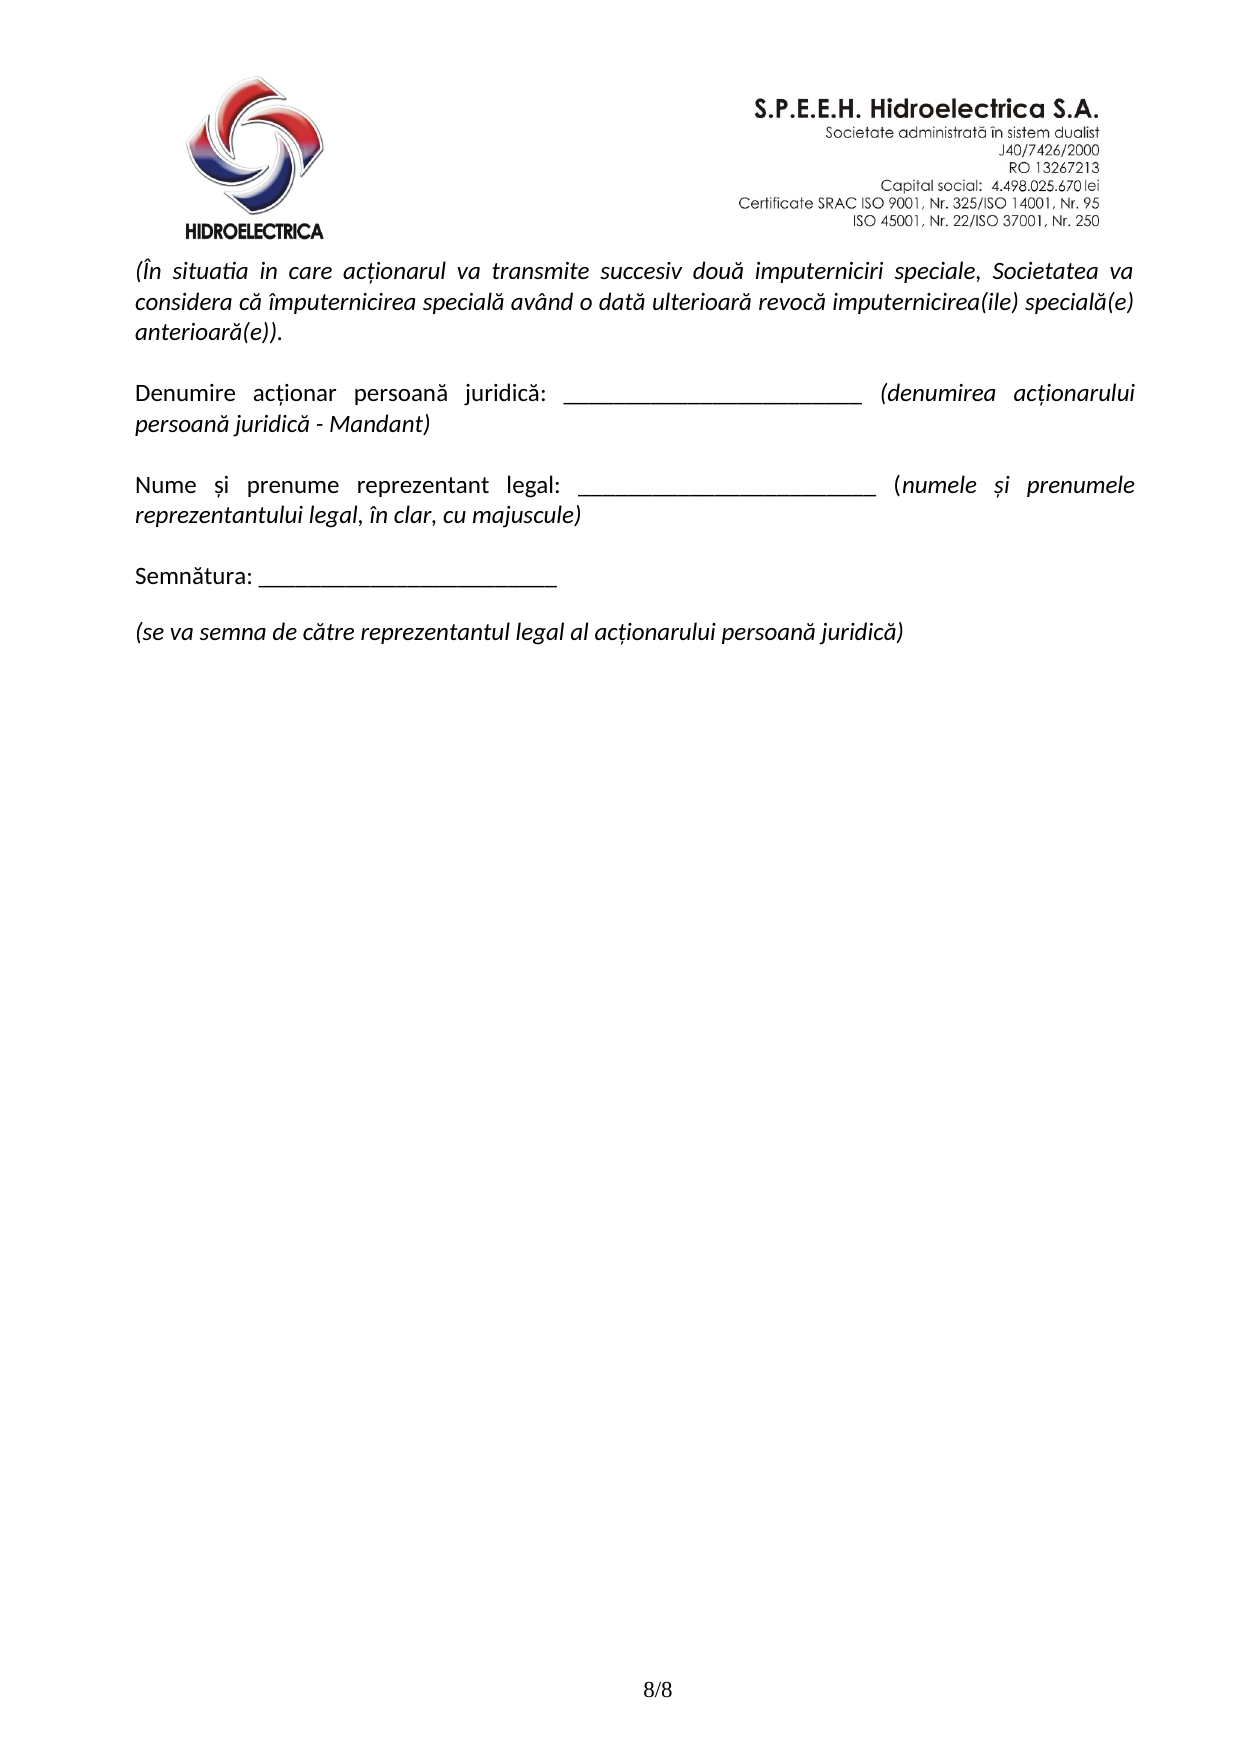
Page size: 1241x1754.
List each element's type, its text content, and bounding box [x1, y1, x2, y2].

text (se va semna de către reprezentantul legal al acţionarului persoană juridică) [135, 616, 1138, 646]
picture [164, 75, 1120, 256]
text Denumire acţionar persoană juridică: ________________________ (denumirea acţionarului persoană juridică - Mandant) [135, 377, 1138, 438]
text (În situatia in care acţionarul va transmite succesiv două imputerniciri speciale, Societatea va considera că împuternicirea specială având o dată ulterioară revocă imputernicirea(ile) specială(e) anterioară(e)). [135, 255, 1138, 347]
text Nume şi prenume reprezentant legal: ________________________ (numele şi prenumele reprezentantului legal, în clar, cu majuscule) [135, 469, 1138, 530]
text Semnătura: ________________________ [135, 560, 1138, 591]
